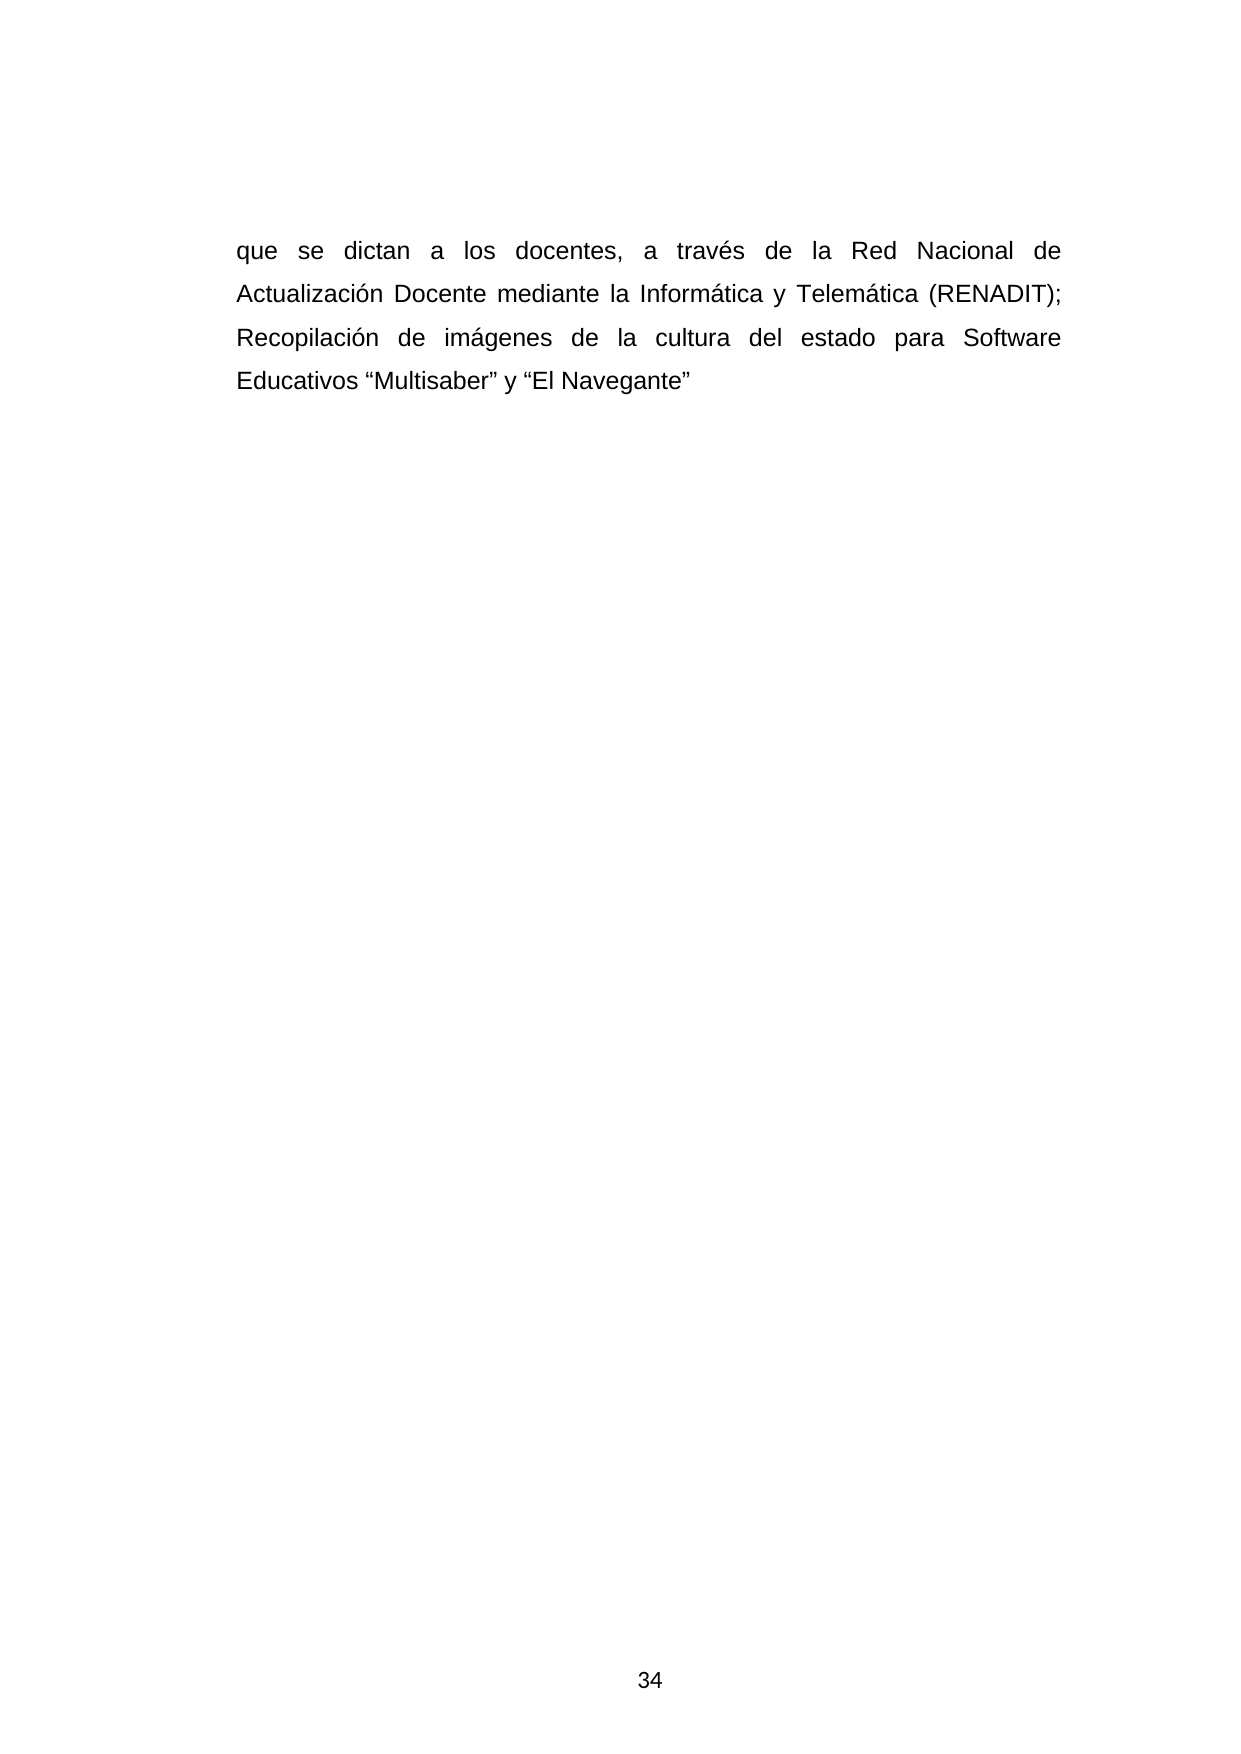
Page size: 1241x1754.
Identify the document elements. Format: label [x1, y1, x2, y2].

text [236, 236, 1063, 394]
